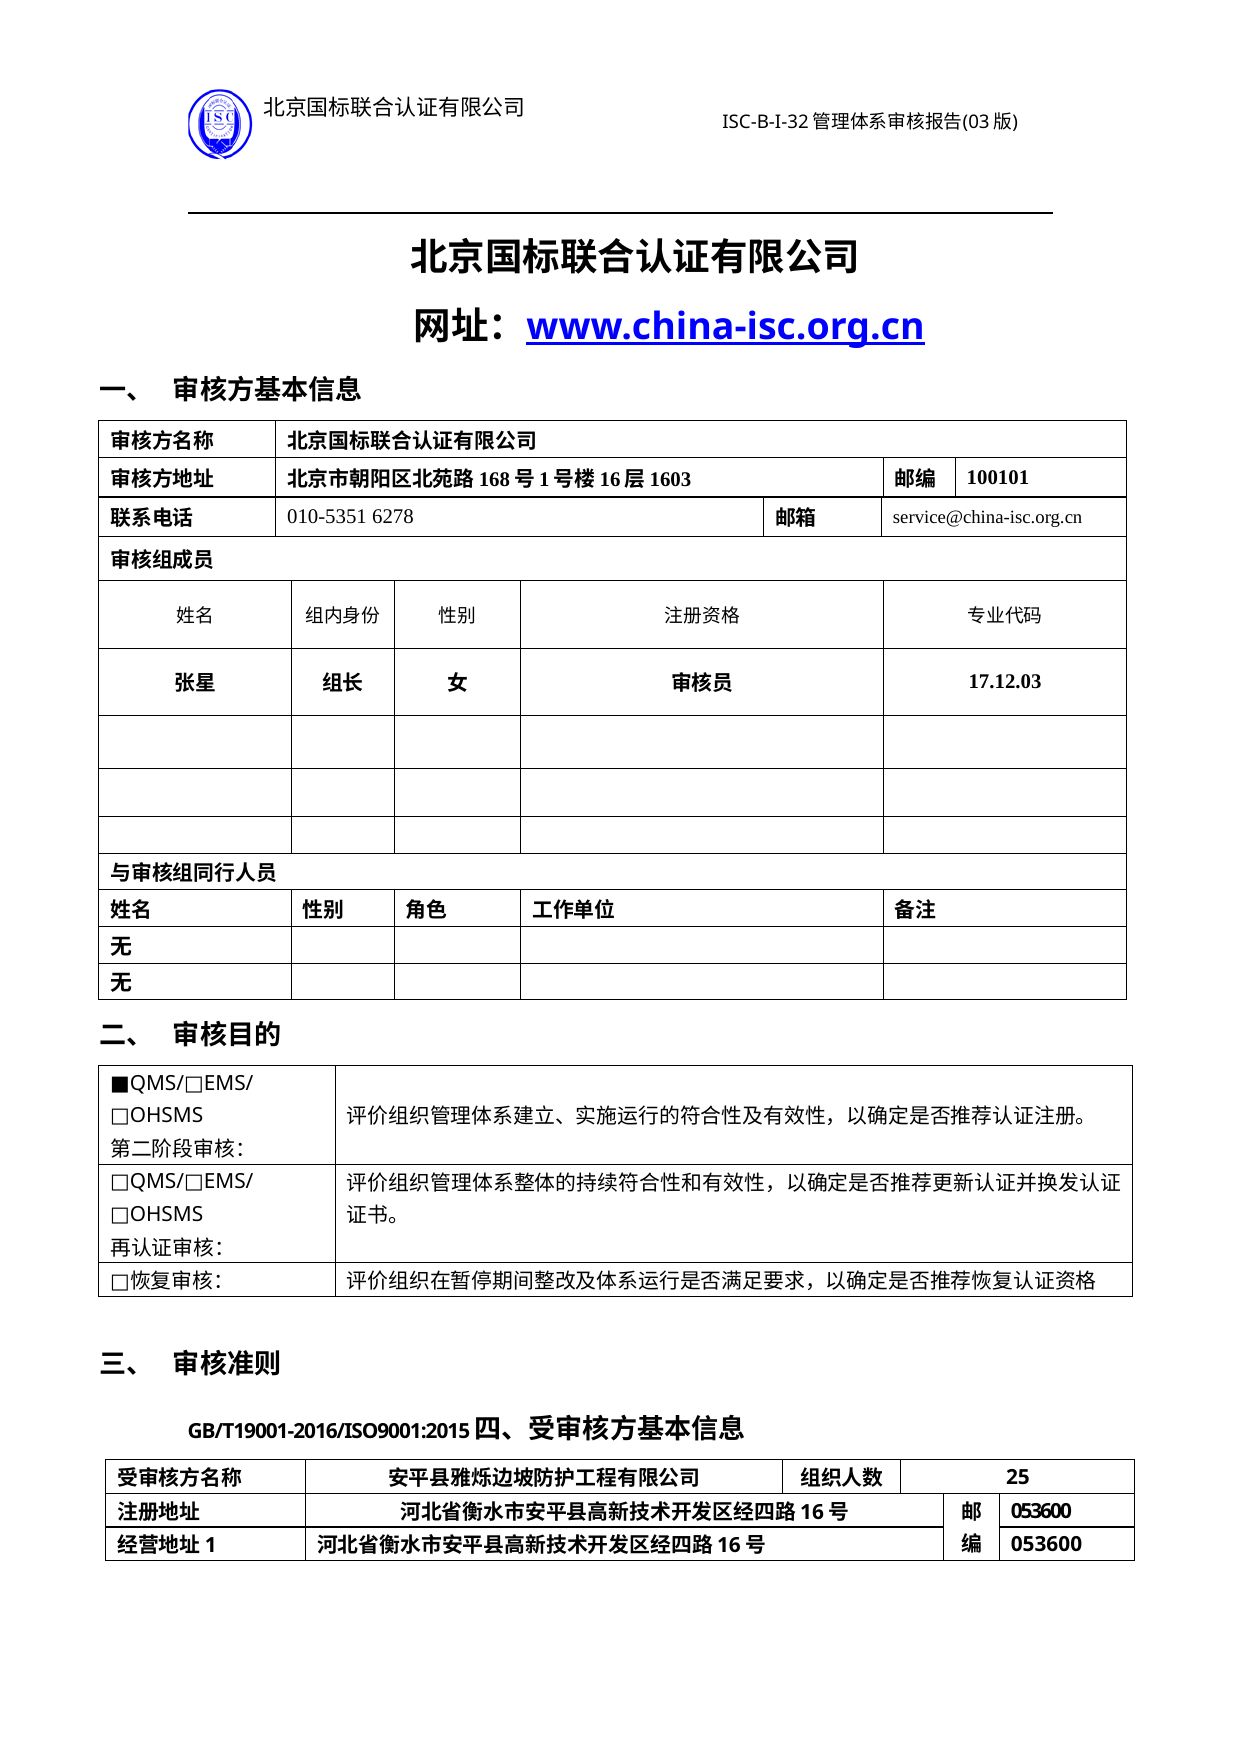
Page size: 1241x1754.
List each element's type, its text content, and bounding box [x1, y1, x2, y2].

table_cell 性别 [292, 890, 394, 926]
table_cell [521, 769, 883, 816]
table_cell 审核员 [521, 649, 883, 715]
table_cell 评价组织管理体系整体的持续符合性和有效性，以确定是否推荐更新认证并换发认证证书。 [336, 1165, 1132, 1262]
table_cell [884, 817, 1126, 853]
picture [187, 89, 253, 158]
text 网址：www.china-isc.org.cn [187, 290, 1053, 355]
table_cell [521, 964, 883, 999]
table_cell 姓名 [99, 581, 291, 647]
list 审核方基本信息 [99, 355, 1053, 420]
text GB/T19001-2016/ISO9001:2015四、受审核方基本信息 [187, 1394, 1053, 1459]
table_cell [292, 964, 394, 999]
table_cell 专业代码 [884, 581, 1126, 647]
table_cell 张星 [99, 649, 291, 715]
table_cell □恢复审核： [99, 1263, 335, 1296]
table_cell [292, 817, 394, 853]
table_cell [884, 927, 1126, 962]
table_cell 注册资格 [521, 581, 883, 647]
table_cell 备注 [884, 890, 1126, 926]
table_cell [292, 716, 394, 768]
table_cell [395, 927, 520, 962]
table_header 审核方名称 [99, 421, 275, 457]
table_cell 审核组成员 [99, 537, 1126, 580]
table_cell 邮 编 [944, 1494, 999, 1560]
table_cell [99, 769, 291, 816]
table_cell [521, 716, 883, 768]
table_cell 邮箱 [764, 498, 881, 536]
table_cell 姓名 [99, 890, 291, 926]
table_cell [884, 964, 1126, 999]
table_cell [292, 769, 394, 816]
table_cell 053600 [1000, 1528, 1134, 1560]
table_cell 审核方地址 [99, 458, 275, 496]
table_cell 经营地址1 [106, 1528, 305, 1560]
table_cell 17.12.03 [884, 649, 1126, 715]
table_header 受审核方名称 [106, 1460, 305, 1493]
table_cell [99, 716, 291, 768]
table_cell 053600 [1000, 1494, 1134, 1526]
table_cell 无 [99, 964, 291, 999]
table_cell 工作单位 [521, 890, 883, 926]
table_header 评价组织管理体系建立、实施运行的符合性及有效性，以确定是否推荐认证注册。 [336, 1066, 1132, 1164]
table_cell □QMS/□EMS/□OHSMS 再认证审核： [99, 1165, 335, 1262]
table_cell [99, 817, 291, 853]
table_cell [395, 716, 520, 768]
table_cell service@china-isc.org.cn [882, 498, 1126, 536]
table_cell 联系电话 [99, 498, 275, 536]
table_cell [395, 817, 520, 853]
table_header ■QMS/□EMS/□OHSMS 第二阶段审核： [99, 1066, 335, 1164]
table_cell [884, 769, 1126, 816]
table_cell 河北省衡水市安平县高新技术开发区经四路16号 [306, 1494, 943, 1526]
table_cell [395, 964, 520, 999]
list 审核准则 [99, 1329, 1053, 1394]
table_cell 邮编 [884, 458, 955, 496]
table_cell 010-5351 6278 [276, 498, 763, 536]
table_header 25 [901, 1460, 1134, 1493]
table_cell [884, 716, 1126, 768]
list 审核目的 [99, 1000, 1053, 1065]
table_cell 注册地址 [106, 1494, 305, 1526]
table_cell 性别 [395, 581, 520, 647]
table_cell 组内身份 [292, 581, 394, 647]
table_cell [521, 817, 883, 853]
table_cell 河北省衡水市安平县高新技术开发区经四路16号 [306, 1528, 943, 1560]
text 北京国标联合认证有限公司 [187, 226, 1053, 281]
table_cell 与审核组同行人员 [99, 854, 1126, 889]
table_cell 女 [395, 649, 520, 715]
table_header 组织人数 [783, 1460, 900, 1493]
table_cell [521, 927, 883, 962]
table_cell 北京市朝阳区北苑路168号1号楼16层1603 [276, 458, 883, 496]
table_header 北京国标联合认证有限公司 [276, 421, 1126, 457]
table_cell [292, 927, 394, 962]
table_header 安平县雅烁边坡防护工程有限公司 [306, 1460, 782, 1493]
table_cell [395, 769, 520, 816]
table_cell 100101 [956, 458, 1126, 496]
table_cell 角色 [395, 890, 520, 926]
table_cell 组长 [292, 649, 394, 715]
table_cell 无 [99, 927, 291, 962]
table_cell 评价组织在暂停期间整改及体系运行是否满足要求，以确定是否推荐恢复认证资格 [336, 1263, 1132, 1296]
